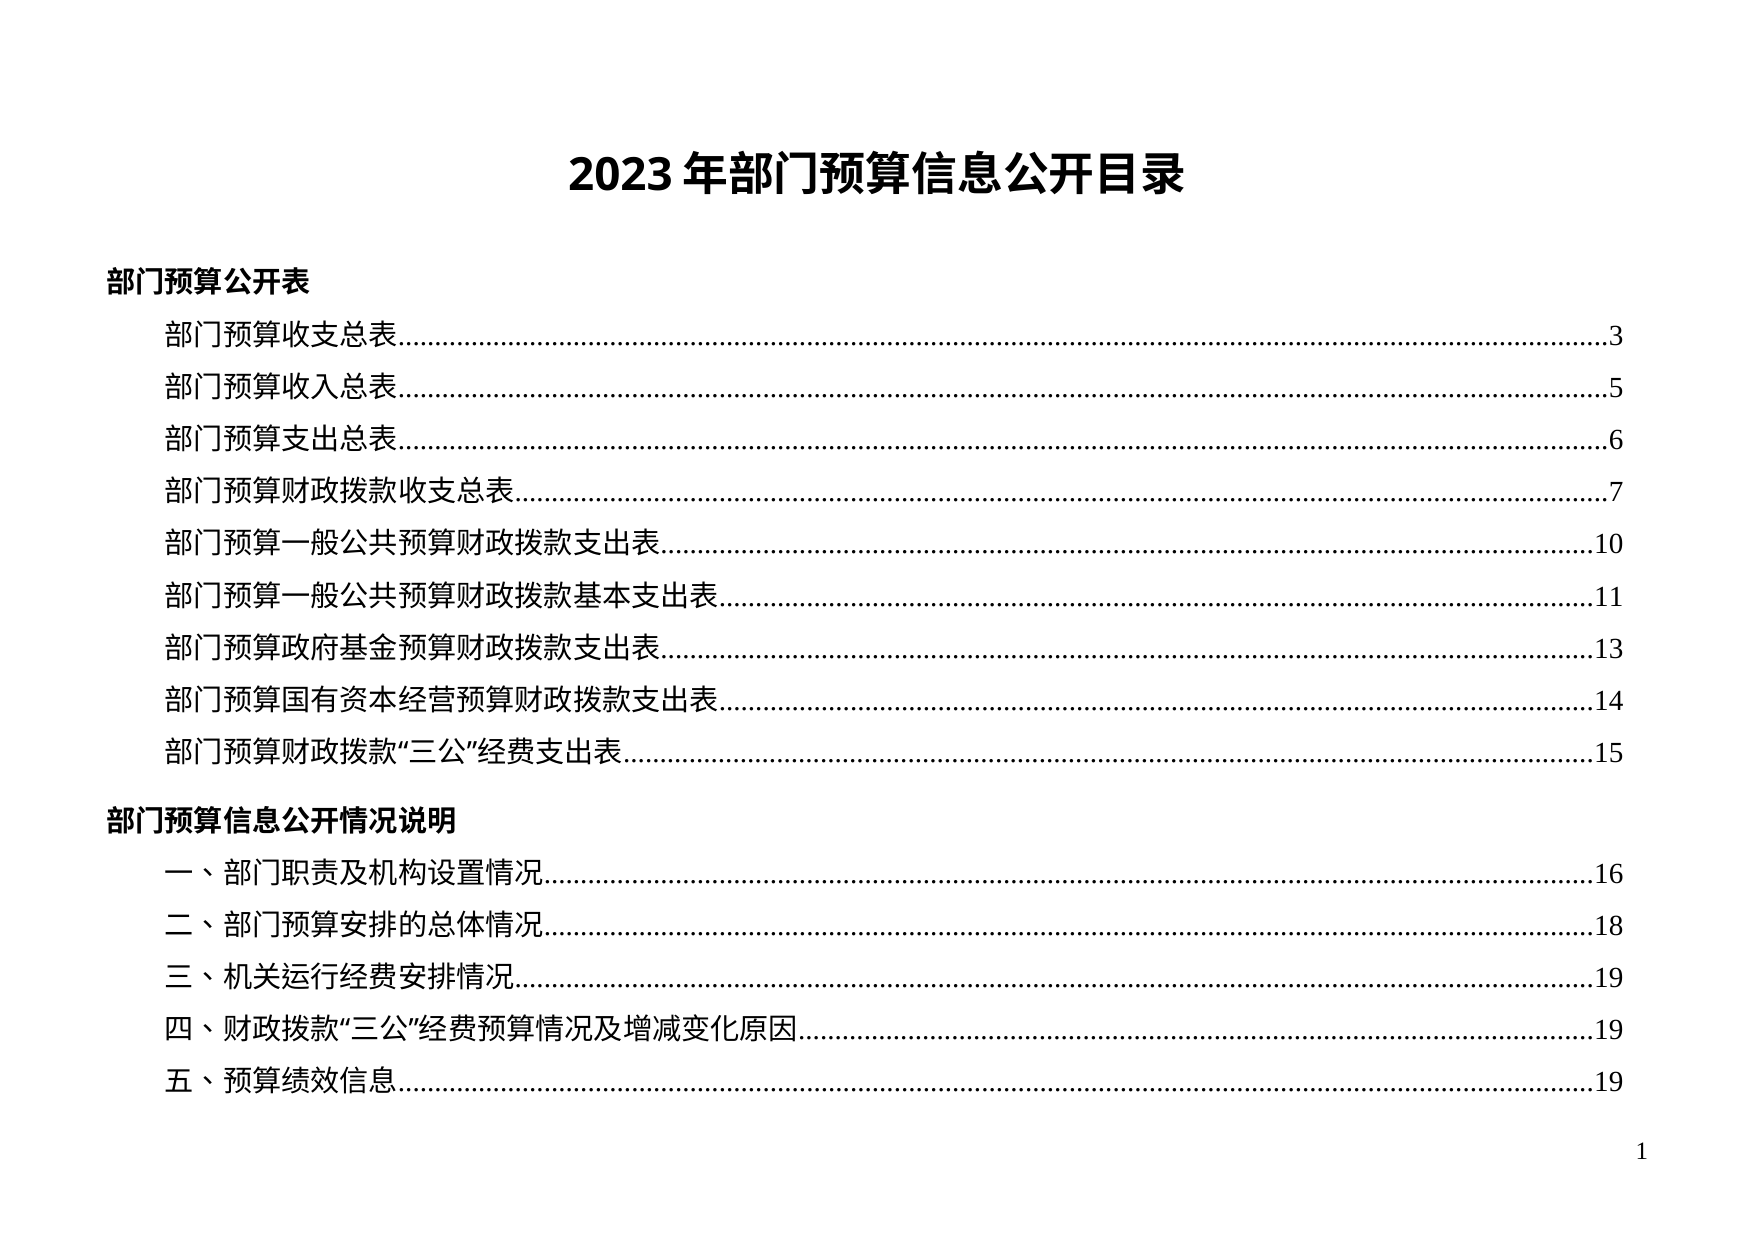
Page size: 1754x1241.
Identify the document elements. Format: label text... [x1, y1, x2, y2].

text 部门预算支出总表 6 [106, 418, 1648, 458]
text 三、机关运行经费安排情况 19 [106, 956, 1648, 996]
text 部门预算财政拨款“三公”经费支出表 15 [106, 731, 1648, 771]
text 五、预算绩效信息 19 [106, 1061, 1648, 1100]
text 2023年部门预算信息公开目录 [106, 142, 1648, 204]
text 部门预算收入总表 5 [106, 366, 1648, 406]
text 部门预算信息公开情况说明 [106, 800, 1648, 839]
text 二、部门预算安排的总体情况 18 [106, 904, 1648, 944]
text 部门预算政府基金预算财政拨款支出表 13 [106, 627, 1648, 667]
text 四、财政拨款“三公”经费预算情况及增减变化原因 19 [106, 1008, 1648, 1048]
text 部门预算一般公共预算财政拨款基本支出表 11 [106, 575, 1648, 614]
text 部门预算收支总表 3 [106, 314, 1648, 353]
text 部门预算公开表 [106, 262, 1648, 301]
text 部门预算国有资本经营预算财政拨款支出表 14 [106, 679, 1648, 719]
text 一、部门职责及机构设置情况 16 [106, 852, 1648, 892]
text 部门预算财政拨款收支总表 7 [106, 470, 1648, 510]
text 部门预算一般公共预算财政拨款支出表 10 [106, 523, 1648, 562]
